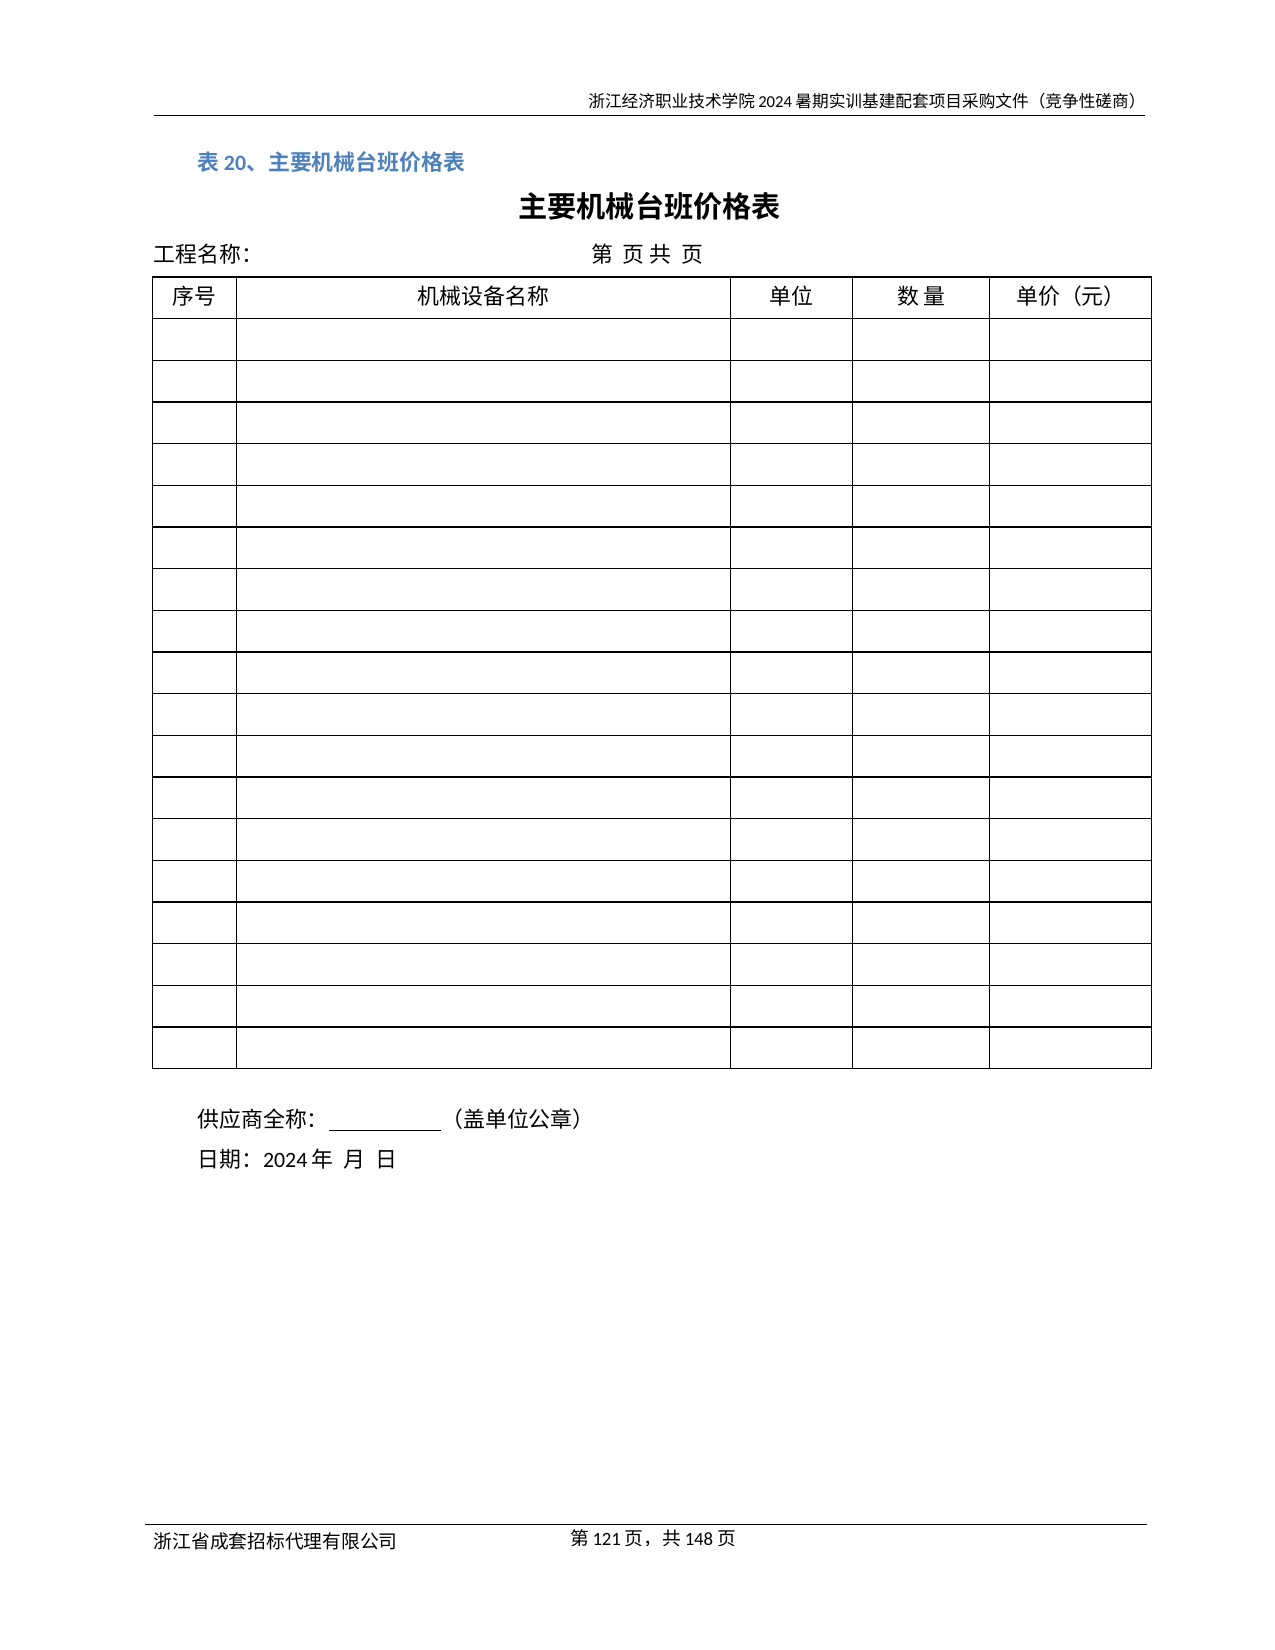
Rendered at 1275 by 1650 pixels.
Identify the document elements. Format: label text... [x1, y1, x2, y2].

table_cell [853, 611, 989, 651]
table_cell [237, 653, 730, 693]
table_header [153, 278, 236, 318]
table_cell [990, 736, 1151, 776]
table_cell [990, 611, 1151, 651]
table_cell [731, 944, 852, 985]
text 日期：2024年 月 日 [153, 1142, 1145, 1174]
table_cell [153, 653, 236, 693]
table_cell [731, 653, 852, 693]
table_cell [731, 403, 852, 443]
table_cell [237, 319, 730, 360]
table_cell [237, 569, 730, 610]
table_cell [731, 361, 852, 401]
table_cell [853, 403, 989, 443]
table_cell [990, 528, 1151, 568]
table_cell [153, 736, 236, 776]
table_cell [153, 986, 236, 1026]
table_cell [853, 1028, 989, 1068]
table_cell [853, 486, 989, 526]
text 工程名称： 第 页 共 页 [153, 237, 1145, 268]
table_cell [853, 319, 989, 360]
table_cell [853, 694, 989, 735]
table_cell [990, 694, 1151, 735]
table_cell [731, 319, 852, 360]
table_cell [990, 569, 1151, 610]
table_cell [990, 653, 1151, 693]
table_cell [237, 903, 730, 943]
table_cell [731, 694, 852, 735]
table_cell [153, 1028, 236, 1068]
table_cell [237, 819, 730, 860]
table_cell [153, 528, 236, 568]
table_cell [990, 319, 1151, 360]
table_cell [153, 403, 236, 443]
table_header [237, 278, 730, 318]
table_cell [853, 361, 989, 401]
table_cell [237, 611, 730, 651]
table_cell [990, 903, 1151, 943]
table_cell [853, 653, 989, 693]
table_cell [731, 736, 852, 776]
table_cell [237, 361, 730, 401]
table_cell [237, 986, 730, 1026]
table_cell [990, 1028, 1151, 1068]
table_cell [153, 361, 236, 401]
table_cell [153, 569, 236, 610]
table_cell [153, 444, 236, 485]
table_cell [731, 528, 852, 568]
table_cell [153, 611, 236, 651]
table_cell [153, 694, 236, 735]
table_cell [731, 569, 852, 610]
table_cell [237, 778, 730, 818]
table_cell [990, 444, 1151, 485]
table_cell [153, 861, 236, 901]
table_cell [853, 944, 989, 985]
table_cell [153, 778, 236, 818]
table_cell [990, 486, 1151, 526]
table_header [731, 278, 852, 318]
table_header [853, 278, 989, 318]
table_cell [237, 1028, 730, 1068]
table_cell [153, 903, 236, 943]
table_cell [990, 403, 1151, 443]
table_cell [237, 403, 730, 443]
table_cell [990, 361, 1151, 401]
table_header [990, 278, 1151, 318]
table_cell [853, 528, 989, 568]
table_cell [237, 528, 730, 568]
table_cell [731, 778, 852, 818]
text 供应商全称： （盖单位公章） [153, 1102, 1145, 1134]
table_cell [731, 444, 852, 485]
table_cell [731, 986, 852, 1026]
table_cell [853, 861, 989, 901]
subtitle 表20、主要机械台班价格表 [145, 142, 1153, 176]
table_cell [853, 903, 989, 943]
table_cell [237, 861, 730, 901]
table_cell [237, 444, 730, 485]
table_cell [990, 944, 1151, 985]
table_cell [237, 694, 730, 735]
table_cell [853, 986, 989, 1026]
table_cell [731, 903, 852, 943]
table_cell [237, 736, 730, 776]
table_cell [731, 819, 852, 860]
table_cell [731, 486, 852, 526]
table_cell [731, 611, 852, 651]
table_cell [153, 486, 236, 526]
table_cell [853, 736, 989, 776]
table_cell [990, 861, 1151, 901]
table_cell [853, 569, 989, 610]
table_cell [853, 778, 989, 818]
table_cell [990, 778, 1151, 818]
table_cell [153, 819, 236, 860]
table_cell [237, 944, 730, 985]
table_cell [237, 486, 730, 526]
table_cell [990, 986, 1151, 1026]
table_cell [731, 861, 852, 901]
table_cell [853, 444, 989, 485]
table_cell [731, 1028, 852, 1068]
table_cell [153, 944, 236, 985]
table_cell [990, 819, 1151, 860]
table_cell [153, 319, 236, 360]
text 主要机械台班价格表 [153, 184, 1145, 226]
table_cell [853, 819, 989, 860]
